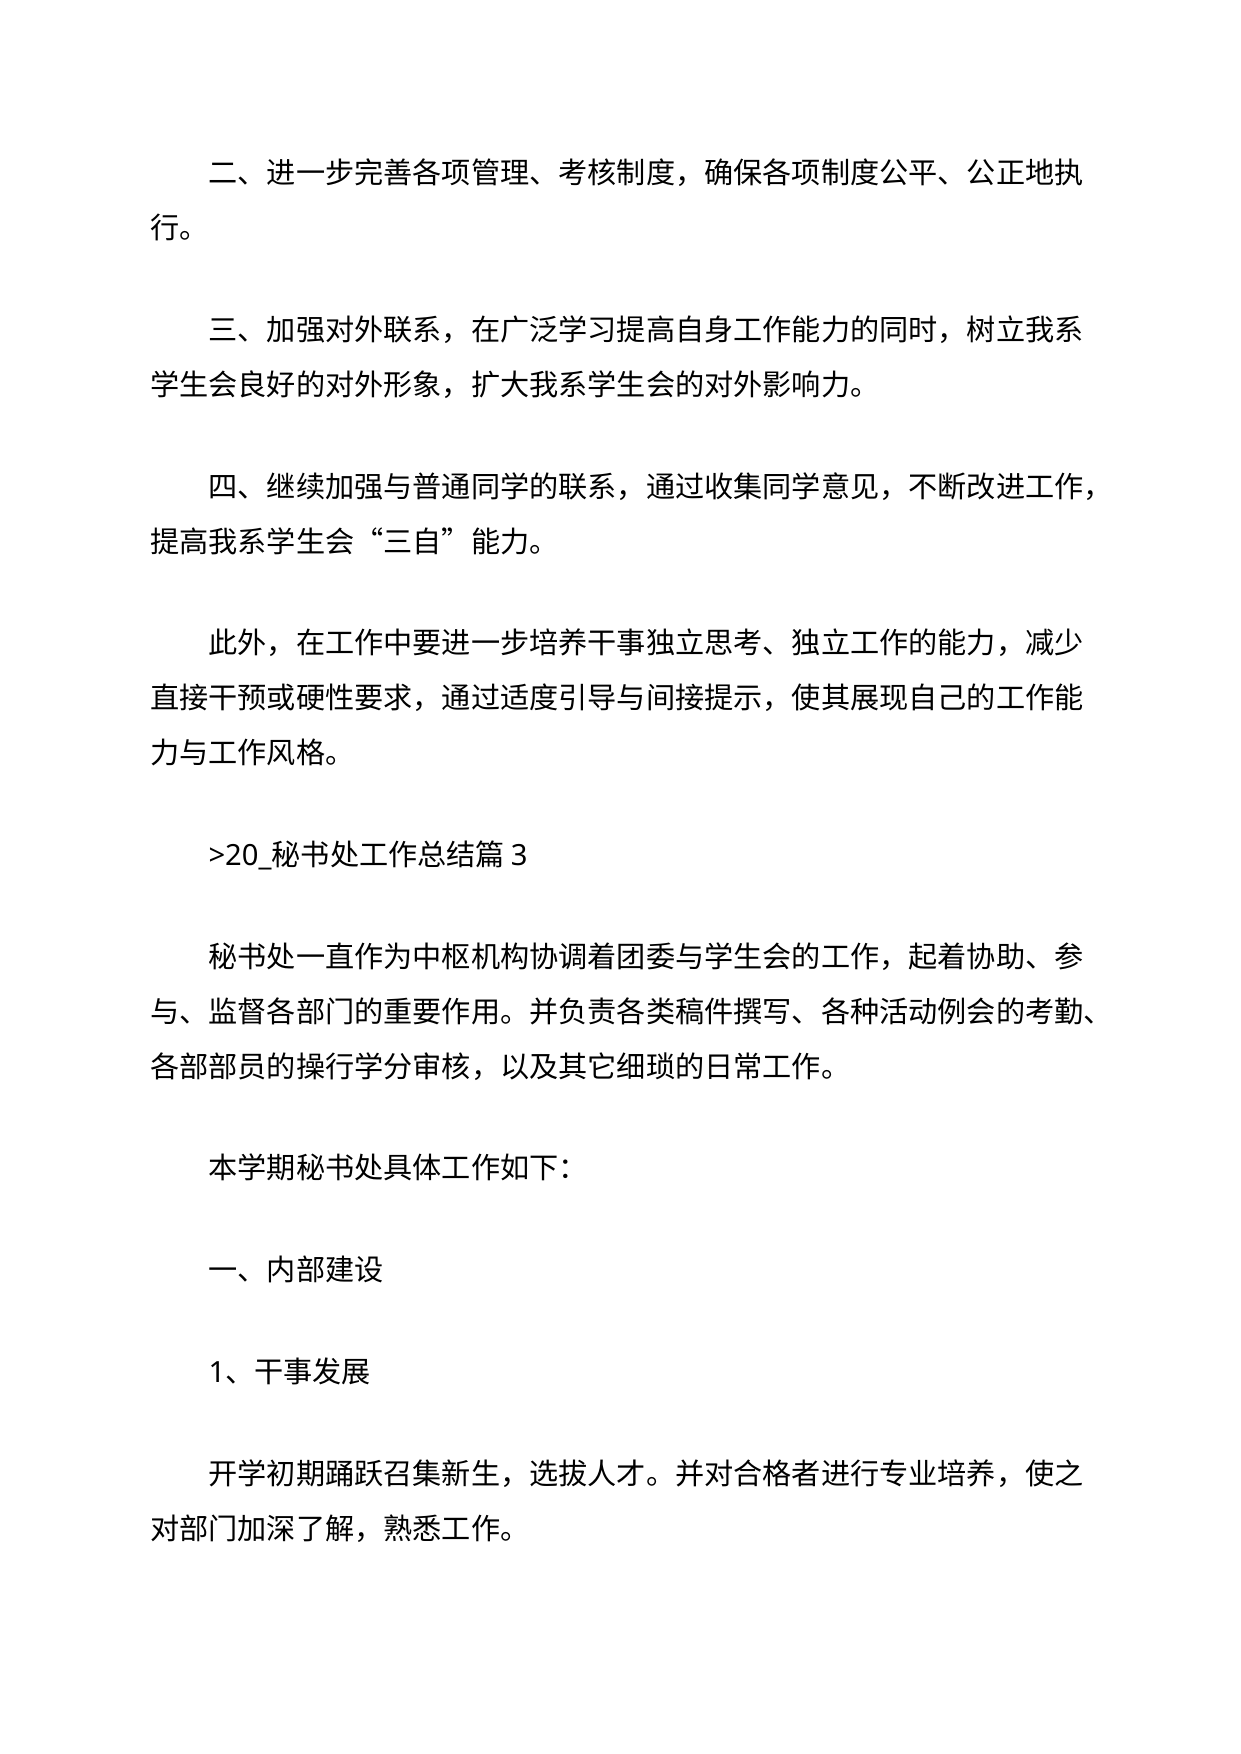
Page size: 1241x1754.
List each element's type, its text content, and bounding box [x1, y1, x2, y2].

text 本学期秘书处具体工作如下： [150, 1145, 1090, 1187]
text 一、内部建设 [150, 1247, 1090, 1289]
text 三、加强对外联系，在广泛学习提高自身工作能力的同时，树立我系学生会良好的对外形象，扩大我系学生会的对外影响力。 [150, 307, 1090, 404]
text 此外，在工作中要进一步培养干事独立思考、独立工作的能力，减少直接干预或硬性要求，通过适度引导与间接提示，使其展现自己的工作能力与工作风格。 [150, 620, 1090, 772]
text 1、干事发展 [150, 1349, 1090, 1391]
text 二、进一步完善各项管理、考核制度，确保各项制度公平、公正地执行。 [150, 150, 1090, 247]
text >20_秘书处工作总结篇3 [150, 832, 1090, 874]
text 秘书处一直作为中枢机构协调着团委与学生会的工作，起着协助、参与、监督各部门的重要作用。并负责各类稿件撰写、各种活动例会的考勤、各部部员的操行学分审核，以及其它细琐的日常工作。 [150, 933, 1090, 1086]
text 开学初期踊跃召集新生，选拔人才。并对合格者进行专业培养，使之对部门加深了解，熟悉工作。 [150, 1451, 1090, 1548]
text 四、继续加强与普通同学的联系，通过收集同学意见，不断改进工作，提高我系学生会“三自”能力。 [150, 463, 1090, 561]
